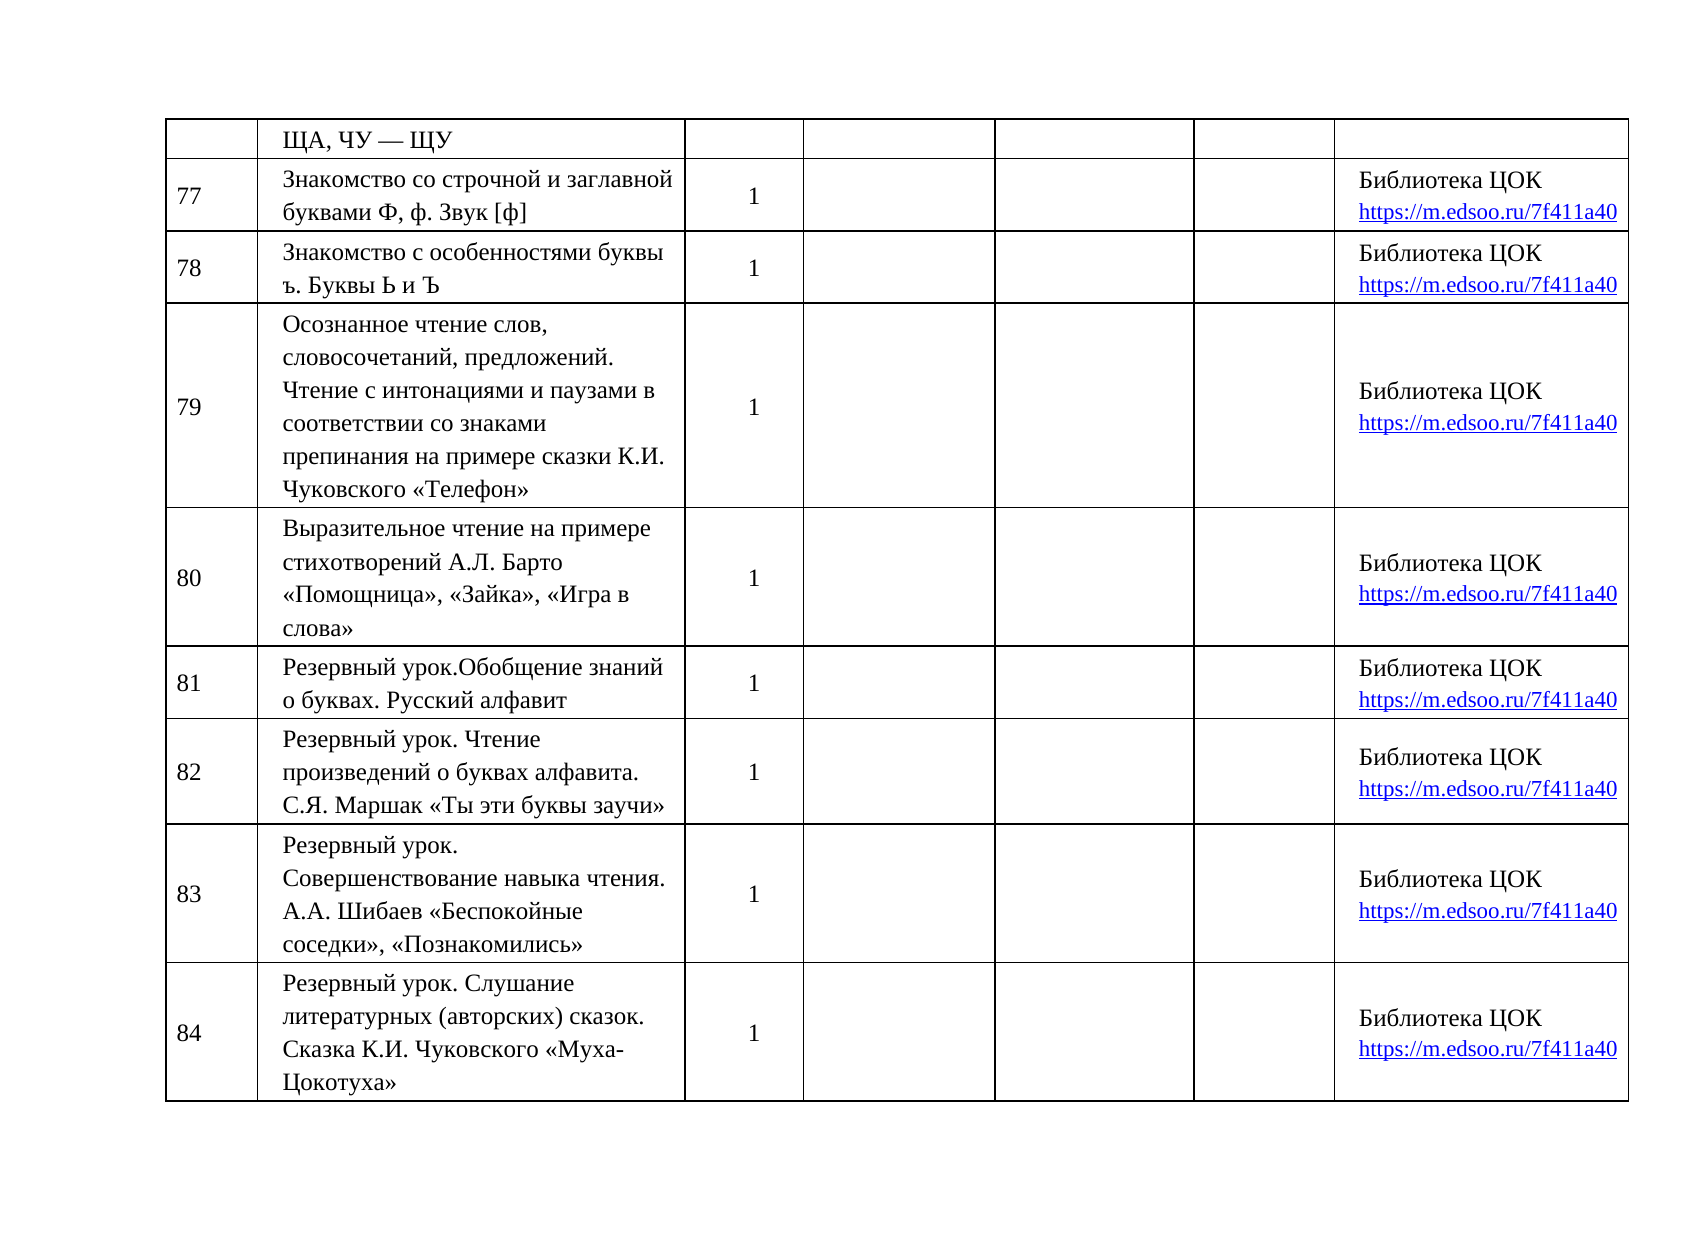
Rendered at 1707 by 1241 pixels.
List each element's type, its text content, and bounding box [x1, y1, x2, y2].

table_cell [1335, 825, 1628, 961]
table_cell [996, 719, 1193, 823]
table_cell [1195, 508, 1334, 645]
table_cell 83 [167, 825, 257, 961]
table_cell Резервный урок.Обобщение знаний о буквах. Русский алфавит [258, 647, 684, 718]
table_cell [1195, 719, 1334, 823]
table_cell 77 [167, 159, 257, 230]
table_cell [996, 159, 1193, 230]
table_cell [996, 825, 1193, 961]
table_cell 1 [686, 159, 803, 230]
table_cell 76 [167, 120, 257, 157]
table_cell [1195, 825, 1334, 961]
table_cell 1 [686, 508, 803, 645]
table_cell 1 [686, 120, 803, 157]
table_cell [1195, 159, 1334, 230]
table_cell Библиотека ЦОК https://m.edsoo.ru/7f411a40 [1335, 304, 1628, 507]
table_cell 84 [167, 963, 257, 1100]
table_cell Библиотека ЦОК https://m.edsoo.ru/7f411a40 [1335, 719, 1628, 823]
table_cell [1335, 120, 1628, 157]
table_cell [258, 120, 684, 157]
table_cell Библиотека ЦОК https://m.edsoo.ru/7f411a40 [1335, 232, 1628, 302]
table_cell [996, 508, 1193, 645]
table_cell [996, 120, 1193, 157]
table_cell 82 [167, 719, 257, 823]
table_cell [804, 647, 994, 718]
table_cell Библиотека ЦОК https://m.edsoo.ru/7f411a40 [1335, 508, 1628, 645]
table_cell [804, 232, 994, 302]
table_cell [1195, 963, 1334, 1100]
table_cell [804, 304, 994, 507]
table_cell 1 [686, 304, 803, 507]
table_cell [996, 304, 1193, 507]
table_cell Библиотека ЦОК https://m.edsoo.ru/7f411a40 [1335, 647, 1628, 718]
table_cell 81 [167, 647, 257, 718]
table_cell Выразительное чтение на примере стихотворений А.Л. Барто «Помощница», «Зайка», «Игра в слова» [258, 508, 684, 645]
table_cell [804, 719, 994, 823]
table_cell Резервный урок. Слушание литературных (авторских) сказок. Сказка К.И. Чуковского «Муха-Цокотуха» [258, 963, 684, 1100]
table_cell Осознанное чтение слов, словосочетаний, предложений. Чтение с интонациями и паузами в соответствии со знаками препинания на примере сказки К.И. Чуковского «Телефон» [258, 304, 684, 507]
table_cell [996, 232, 1193, 302]
table_cell Знакомство с особенностями буквы ъ. Буквы Ь и Ъ [258, 232, 684, 302]
table_cell 1 [686, 647, 803, 718]
table_cell [996, 647, 1193, 718]
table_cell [1335, 159, 1628, 230]
table_cell [804, 963, 994, 1100]
table_cell [804, 825, 994, 961]
table_cell Знакомство со строчной и заглавной буквами Ф, ф. Звук [ф] [258, 159, 684, 230]
table_cell 79 [167, 304, 257, 507]
table_cell 1 [686, 963, 803, 1100]
table_cell 80 [167, 508, 257, 645]
table_cell 78 [167, 232, 257, 302]
table_cell [1195, 304, 1334, 507]
table_cell [804, 508, 994, 645]
table_cell 1 [686, 232, 803, 302]
table_cell 1 [686, 825, 803, 961]
table_cell [996, 963, 1193, 1100]
table_cell [804, 159, 994, 230]
table_cell [1195, 120, 1334, 157]
table_cell Резервный урок. Совершенствование навыка чтения. А.А. Шибаев «Беспокойные соседки», «Познакомились» [258, 825, 684, 961]
table_cell [1195, 647, 1334, 718]
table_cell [1335, 963, 1628, 1100]
table_cell [804, 120, 994, 157]
table_cell 1 [686, 719, 803, 823]
table_cell [1195, 232, 1334, 302]
table_cell Резервный урок. Чтение произведений о буквах алфавита. С.Я. Маршак «Ты эти буквы заучи» [258, 719, 684, 823]
